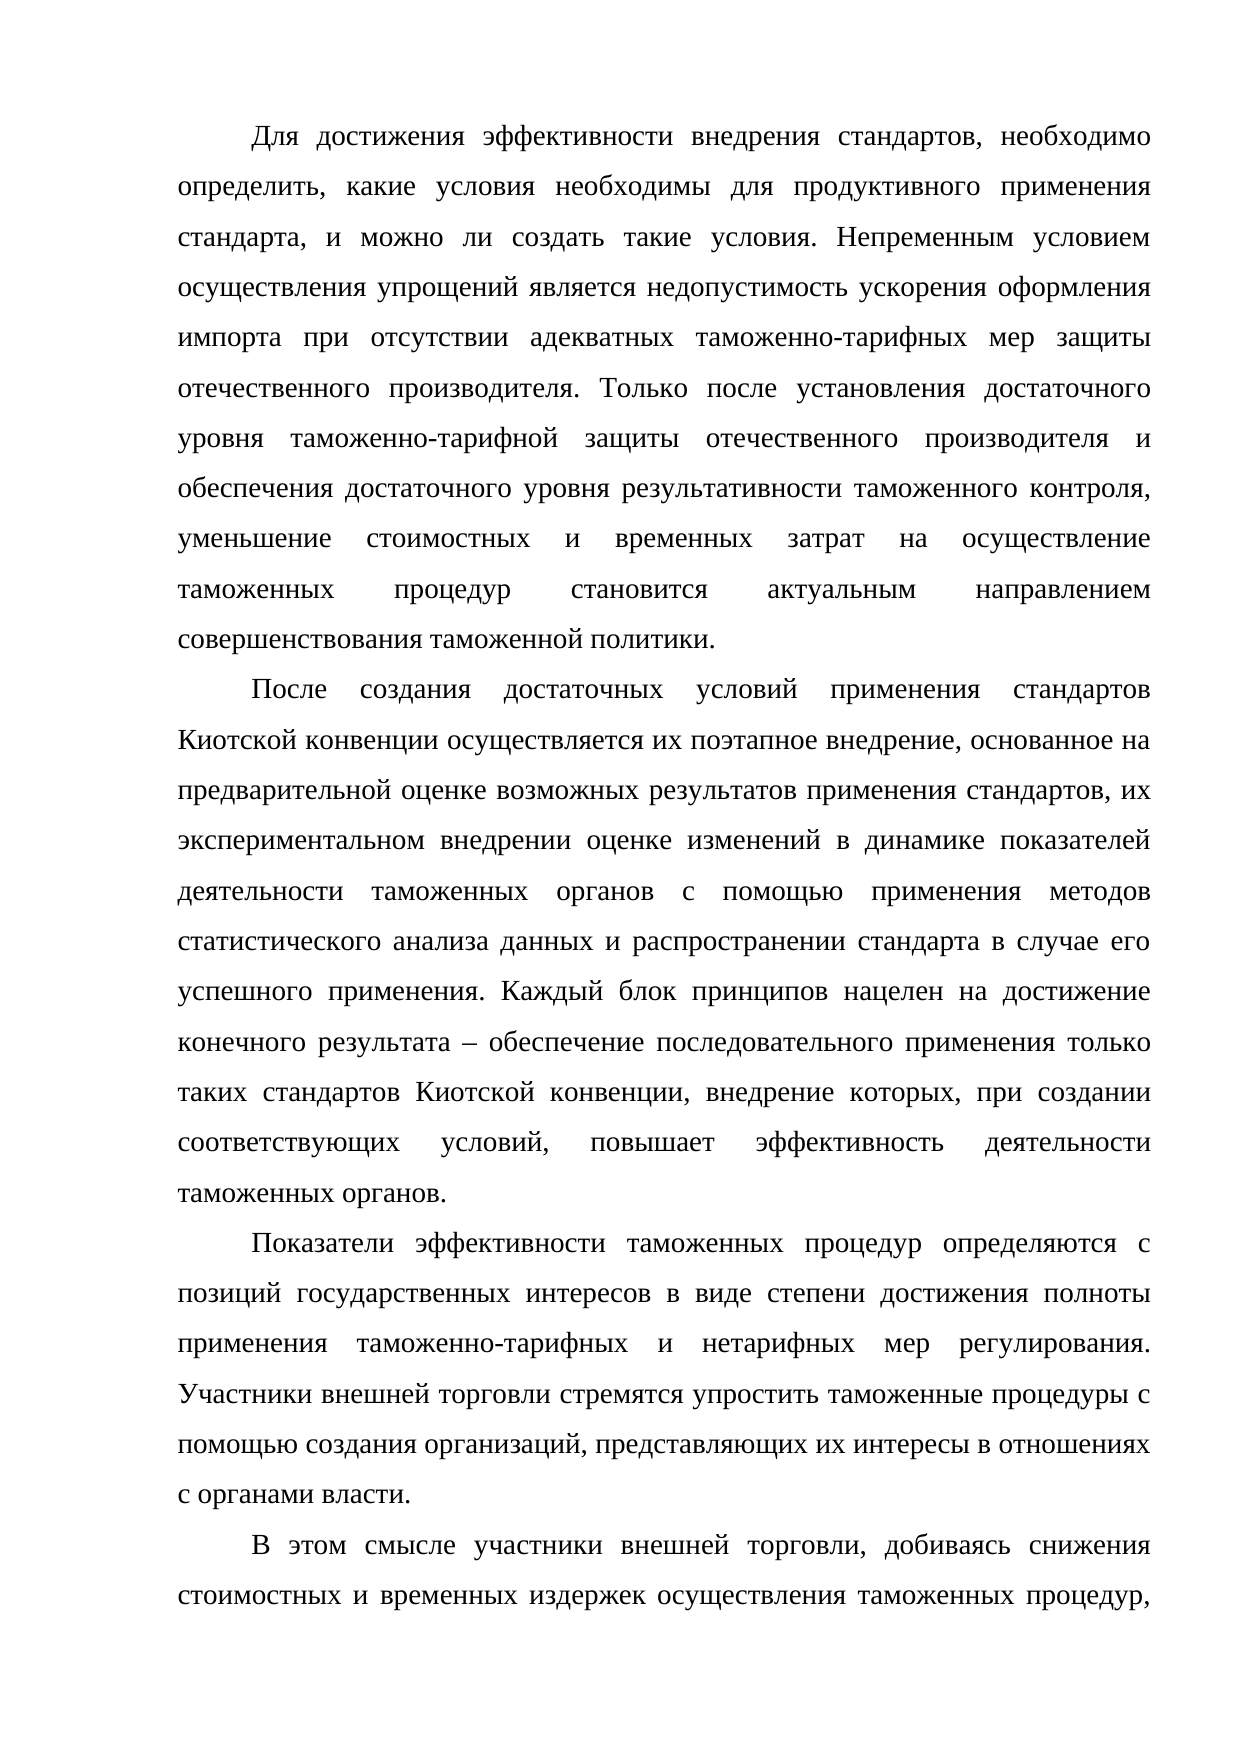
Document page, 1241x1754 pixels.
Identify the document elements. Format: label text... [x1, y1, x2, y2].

text Показатели эффективности таможенных процедур определяются с позиций государственных интересов в виде степени достижения полноты применения таможенно-тарифных и нетарифных мер регулирования. Участники внешней торговли стремятся упростить таможенные процедуры с помощью создания организаций, представляющих их интересы в отношениях с органами власти. [177, 1225, 1152, 1510]
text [177, 1527, 1152, 1611]
text После создания достаточных условий применения стандартов Киотской конвенции осуществляется их поэтапное внедрение, основанное на предварительной оценке возможных результатов применения стандартов, их экспериментальном внедрении оценке изменений в динамике показателей деятельности таможенных органов с помощью применения методов статистического анализа данных и распространении стандарта в случае его успешного применения. Каждый блок принципов нацелен на достижение конечного результата – обеспечение последовательного применения только таких стандартов Киотской конвенции, внедрение которых, при создании соответствующих условий, повышает эффективность деятельности таможенных органов. [177, 672, 1152, 1208]
text Для достижения эффективности внедрения стандартов, необходимо определить, какие условия необходимы для продуктивного применения стандарта, и можно ли создать такие условия. Непременным условием осуществления упрощений является недопустимость ускорения оформления импорта при отсутствии адекватных таможенно-тарифных мер защиты отечественного производителя. Только после установления достаточного уровня таможенно-тарифной защиты отечественного производителя и обеспечения достаточного уровня результативности таможенного контроля, уменьшение стоимостных и временных затрат на осуществление таможенных процедур становится актуальным направлением совершенствования таможенной политики. [177, 118, 1152, 655]
